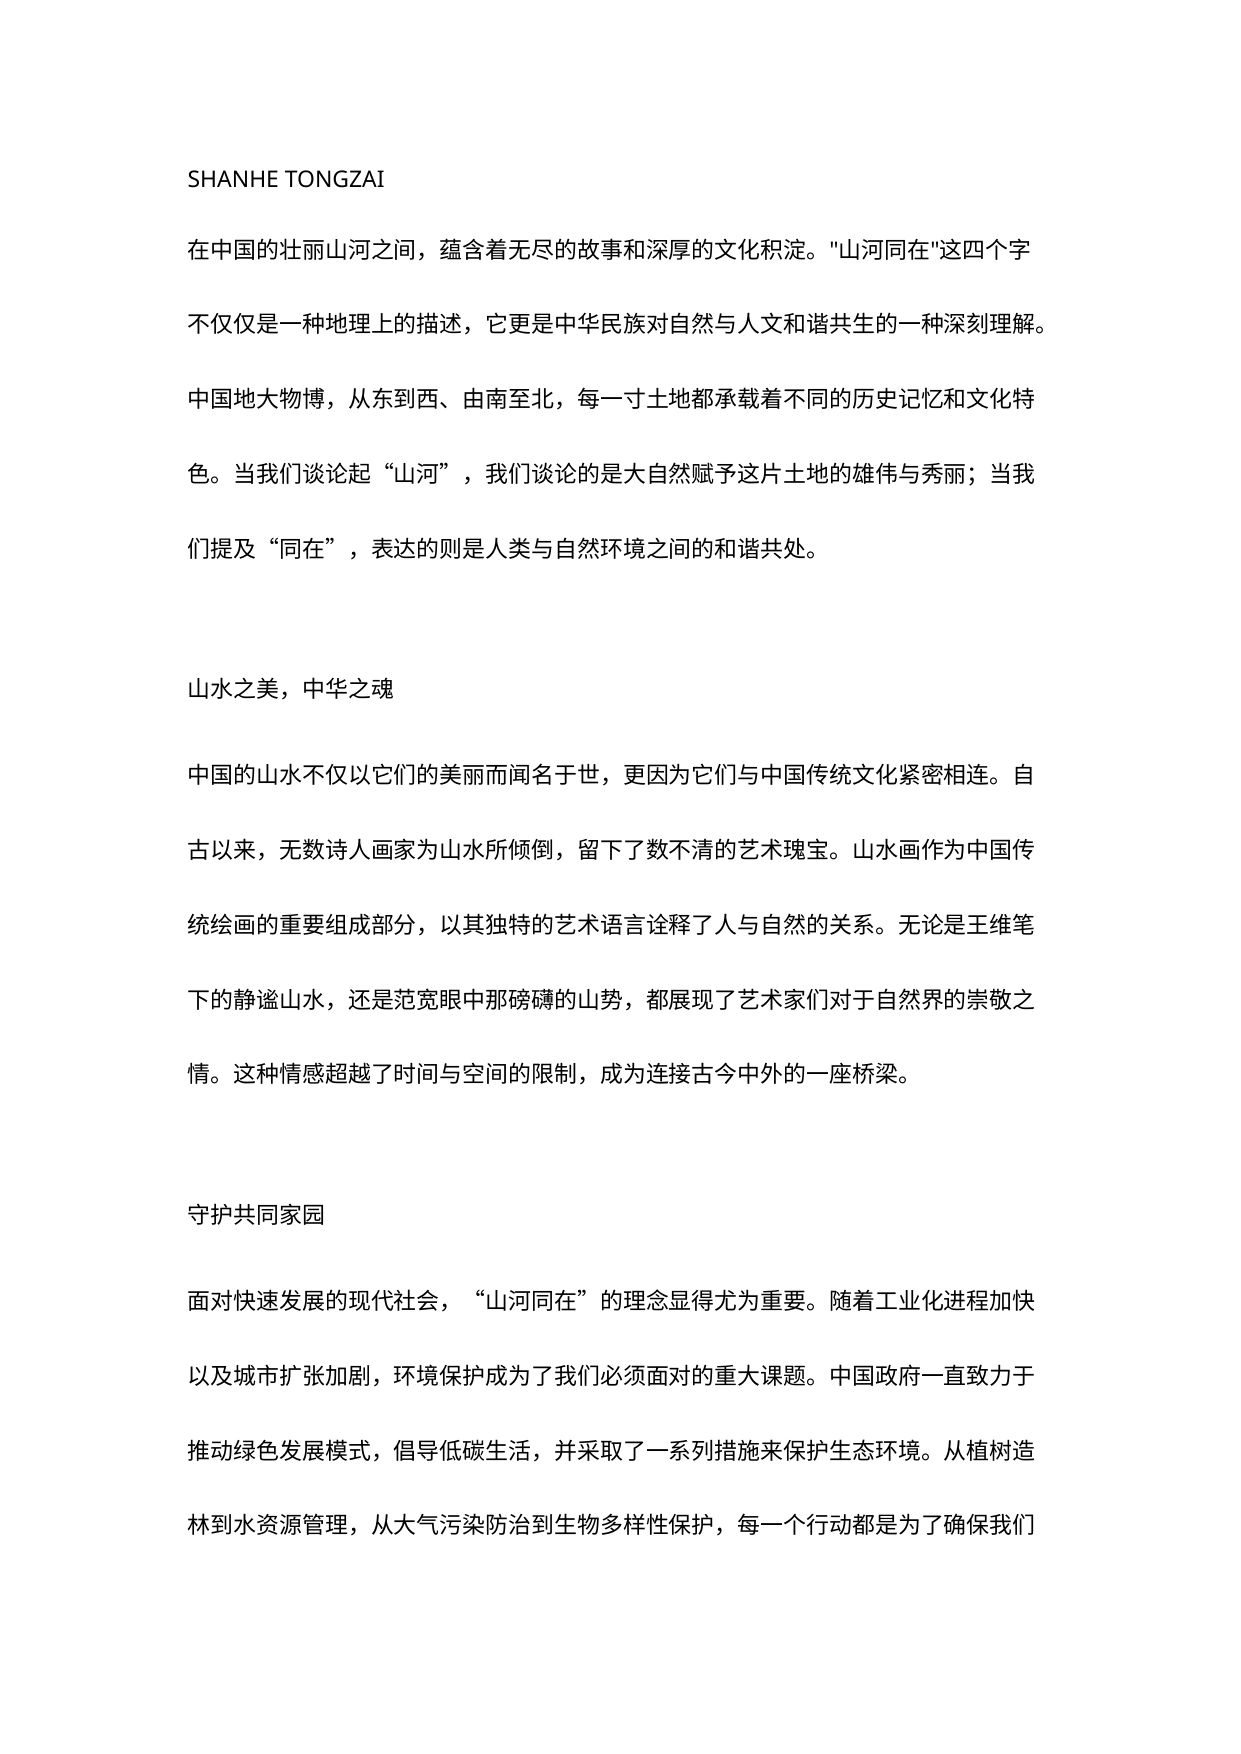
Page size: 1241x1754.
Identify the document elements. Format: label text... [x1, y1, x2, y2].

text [187, 1267, 1053, 1556]
text 中国的山水不仅以它们的美丽而闻名于世，更因为它们与中国传统文化紧密相连。自古以来，无数诗人画家为山水所倾倒，留下了数不清的艺术瑰宝。山水画作为中国传统绘画的重要组成部分，以其独特的艺术语言诠释了人与自然的关系。无论是王维笔下的静谧山水，还是范宽眼中那磅礴的山势，都展现了艺术家们对于自然界的崇敬之情。这种情感超越了时间与空间的限制，成为连接古今中外的一座桥梁。 [187, 742, 1053, 1105]
text 山水之美，中华之魂 [187, 655, 1053, 720]
text 在中国的壮丽山河之间，蕴含着无尽的故事和深厚的文化积淀。"山河同在"这四个字不仅仅是一种地理上的描述，它更是中华民族对自然与人文和谐共生的一种深刻理解。中国地大物博，从东到西、由南至北，每一寸土地都承载着不同的历史记忆和文化特色。当我们谈论起“山河”，我们谈论的是大自然赋予这片土地的雄伟与秀丽；当我们提及“同在”，表达的则是人类与自然环境之间的和谐共处。 [187, 216, 1053, 579]
text SHANHE TONGZAI [187, 162, 1053, 194]
text 守护共同家园 [187, 1181, 1053, 1246]
